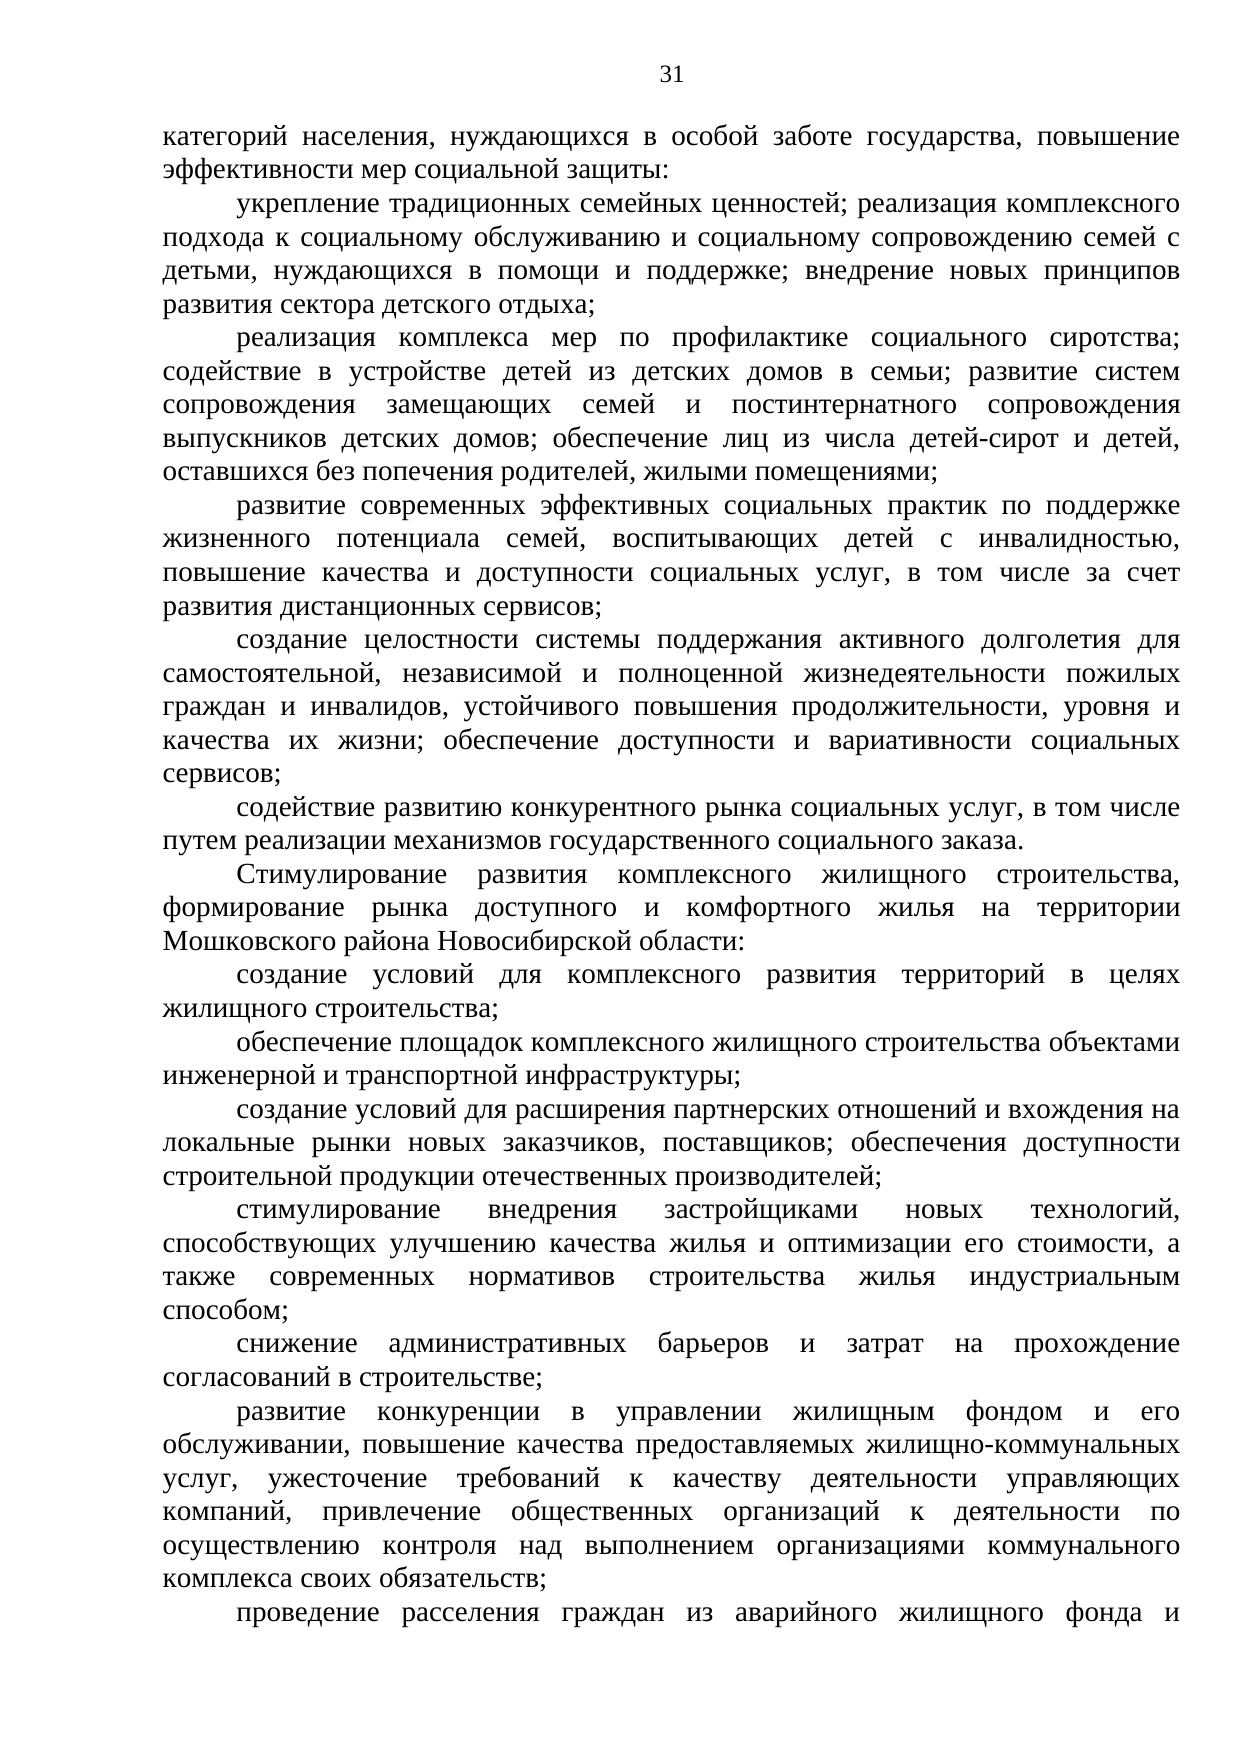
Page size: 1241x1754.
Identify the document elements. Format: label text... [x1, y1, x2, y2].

text создание целостности системы поддержания активного долголетия для самостоятельной, независимой и полноценной жизнедеятельности пожилых граждан и инвалидов, устойчивого повышения продолжительности, уровня и качества их жизни; обеспечение доступности и вариативности социальных сервисов; [162, 621, 1181, 789]
text создание условий для комплексного развития территорий в целях жилищного строительства; [162, 957, 1181, 1024]
text развитие современных эффективных социальных практик по поддержке жизненного потенциала семей, воспитывающих детей с инвалидностью, повышение качества и доступности социальных услуг, в том числе за счет развития дистанционных сервисов; [162, 487, 1181, 621]
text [162, 1594, 1181, 1627]
text обеспечение площадок комплексного жилищного строительства объектами инженерной и транспортной инфраструктуры; [162, 1024, 1181, 1091]
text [162, 118, 1181, 185]
text содействие развитию конкурентного рынка социальных услуг, в том числе путем реализации механизмов государственного социального заказа. [162, 789, 1181, 856]
text снижение административных барьеров и затрат на прохождение согласований в строительстве; [162, 1326, 1181, 1393]
text укрепление традиционных семейных ценностей; реализация комплексного подхода к социальному обслуживанию и социальному сопровождению семей с детьми, нуждающихся в помощи и поддержке; внедрение новых принципов развития сектора детского отдыха; [162, 185, 1181, 319]
text Стимулирование развития комплексного жилищного строительства, формирование рынка доступного и комфортного жилья на территории Мошковского района Новосибирской области: [162, 856, 1181, 957]
text стимулирование внедрения застройщиками новых технологий, способствующих улучшению качества жилья и оптимизации его стоимости, а также современных нормативов строительства жилья индустриальным способом; [162, 1191, 1181, 1326]
text развитие конкуренции в управлении жилищным фондом и его обслуживании, повышение качества предоставляемых жилищно-коммунальных услуг, ужесточение требований к качеству деятельности управляющих компаний, привлечение общественных организаций к деятельности по осуществлению контроля над выполнением организациями коммунального комплекса своих обязательств; [162, 1393, 1181, 1594]
text создание условий для расширения партнерских отношений и вхождения на локальные рынки новых заказчиков, поставщиков; обеспечения доступности строительной продукции отечественных производителей; [162, 1091, 1181, 1191]
text реализация комплекса мер по профилактике социального сиротства; содействие в устройстве детей из детских домов в семьи; развитие систем сопровождения замещающих семей и постинтернатного сопровождения выпускников детских домов; обеспечение лиц из числа детей-сирот и детей, оставшихся без попечения родителей, жилыми помещениями; [162, 319, 1181, 487]
